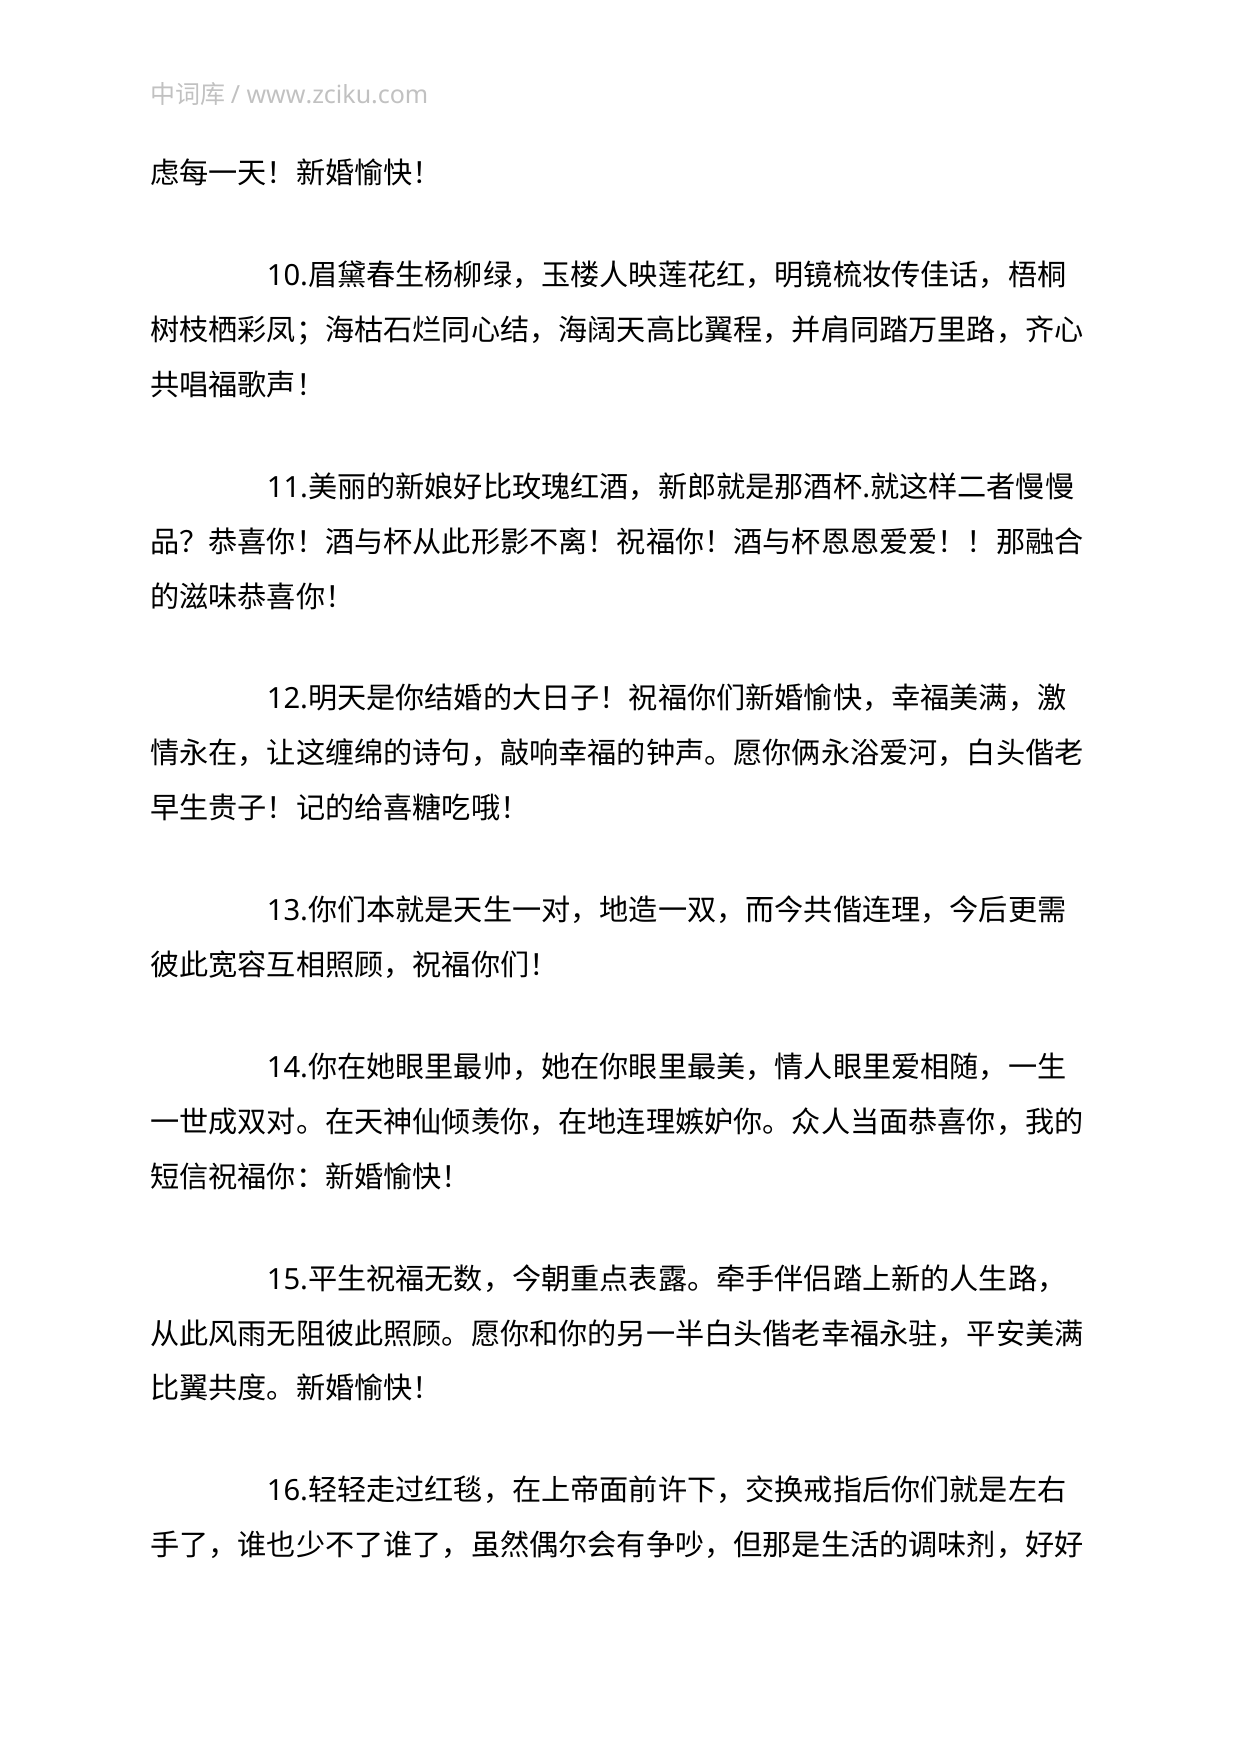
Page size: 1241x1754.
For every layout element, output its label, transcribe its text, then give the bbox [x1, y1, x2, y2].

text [150, 1467, 1090, 1564]
text 13.你们本就是天生一对，地造一双，而今共偕连理，今后更需彼此宽容互相照顾，祝福你们！ [150, 887, 1090, 984]
text 10.眉黛春生杨柳绿，玉楼人映莲花红，明镜梳妆传佳话，梧桐树枝栖彩凤；海枯石烂同心结，海阔天高比翼程，并肩同踏万里路，齐心共唱福歌声！ [150, 252, 1090, 404]
text 11.美丽的新娘好比玫瑰红酒，新郎就是那酒杯.就这样二者慢慢品？恭喜你！酒与杯从此形影不离！祝福你！酒与杯恩恩爱爱！！那融合的滋味恭喜你！ [150, 463, 1090, 616]
text 12.明天是你结婚的大日子！祝福你们新婚愉快，幸福美满，激情永在，让这缠绵的诗句，敲响幸福的钟声。愿你俩永浴爱河，白头偕老早生贵子！记的给喜糖吃哦！ [150, 675, 1090, 827]
text 15.平生祝福无数，今朝重点表露。牵手伴侣踏上新的人生路，从此风雨无阻彼此照顾。愿你和你的另一半白头偕老幸福永驻，平安美满比翼共度。新婚愉快！ [150, 1255, 1090, 1407]
text 14.你在她眼里最帅，她在你眼里最美，情人眼里爱相随，一生一世成双对。在天神仙倾羡你，在地连理嫉妒你。众人当面恭喜你，我的短信祝福你：新婚愉快！ [150, 1043, 1090, 1196]
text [150, 150, 1090, 192]
